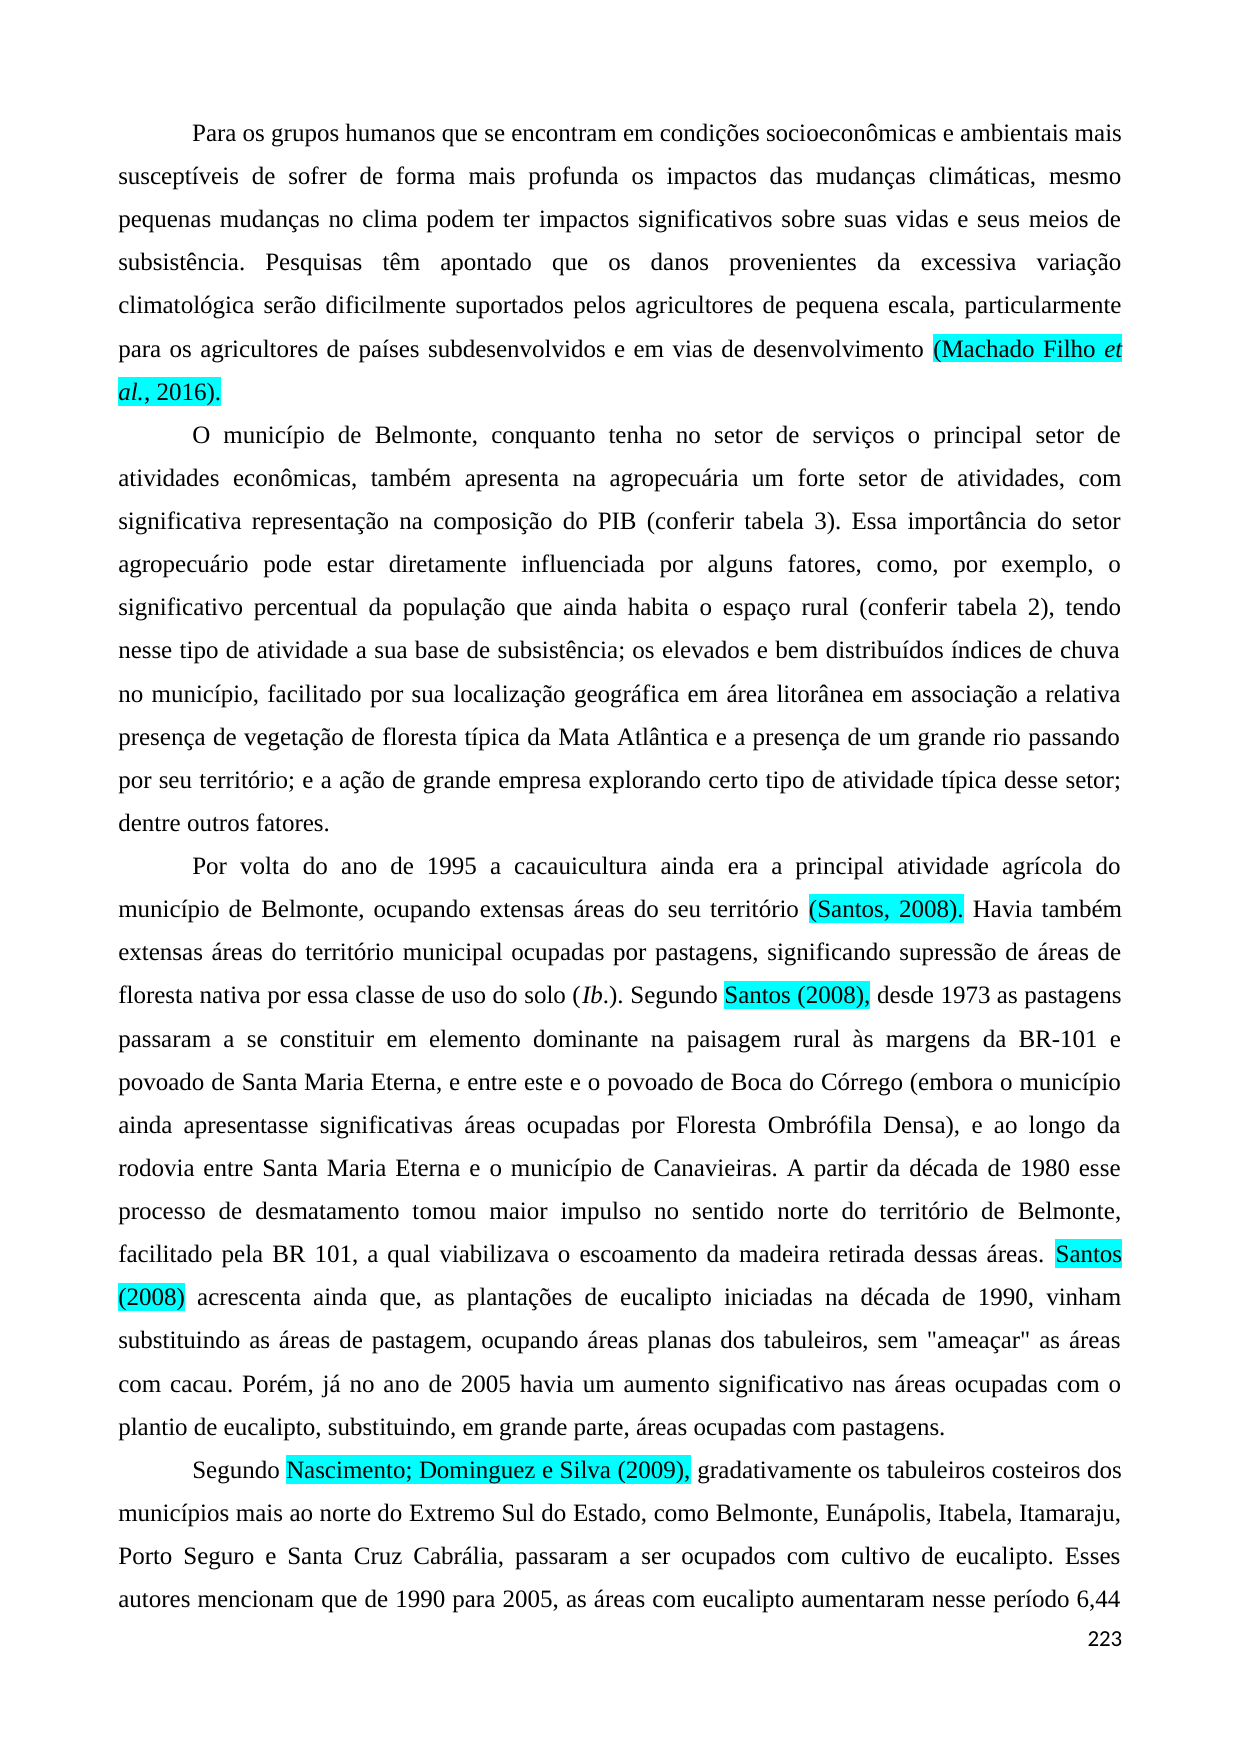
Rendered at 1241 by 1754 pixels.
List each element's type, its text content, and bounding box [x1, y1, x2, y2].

text Por volta do ano de 1995 a cacauicultura ainda era a principal atividade agrícola do município de Belmonte, ocupando extensas áreas do seu território (Santos, 2008). Havia também extensas áreas do território municipal ocupadas por pastagens, significando supressão de áreas de floresta nativa por essa classe de uso do solo (Ib.). Segundo Santos (2008), desde 1973 as pastagens passaram a se constituir em elemento dominante na paisagem rural às margens da BR-101 e povoado de Santa Maria Eterna, e entre este e o povoado de Boca do Córrego (embora o município ainda apresentasse significativas áreas ocupadas por Floresta Ombrófila Densa), e ao longo da rodovia entre Santa Maria Eterna e o município de Canavieiras. A partir da década de 1980 esse processo de desmatamento tomou maior impulso no sentido norte do território de Belmonte, facilitado pela BR 101, a qual viabilizava o escoamento da madeira retirada dessas áreas. Santos (2008) acrescenta ainda que, as plantações de eucalipto iniciadas na década de 1990, vinham substituindo as áreas de pastagem, ocupando áreas planas dos tabuleiros, sem "ameaçar" as áreas com cacau. Porém, já no ano de 2005 havia um aumento significativo nas áreas ocupadas com o plantio de eucalipto, substituindo, em grande parte, áreas ocupadas com pastagens. [118, 851, 1122, 1441]
text Para os grupos humanos que se encontram em condições socioeconômicas e ambientais mais susceptíveis de sofrer de forma mais profunda os impactos das mudanças climáticas, mesmo pequenas mudanças no clima podem ter impactos significativos sobre suas vidas e seus meios de subsistência. Pesquisas têm apontado que os danos provenientes da excessiva variação climatológica serão dificilmente suportados pelos agricultores de pequena escala, particularmente para os agricultores de países subdesenvolvidos e em vias de desenvolvimento (Machado Filho et al., 2016). [118, 118, 1122, 406]
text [118, 1455, 1122, 1613]
text O município de Belmonte, conquanto tenha no setor de serviços o principal setor de atividades econômicas, também apresenta na agropecuária um forte setor de atividades, com significativa representação na composição do PIB (conferir tabela 3). Essa importância do setor agropecuário pode estar diretamente influenciada por alguns fatores, como, por exemplo, o significativo percentual da população que ainda habita o espaço rural (conferir tabela 2), tendo nesse tipo de atividade a sua base de subsistência; os elevados e bem distribuídos índices de chuva no município, facilitado por sua localização geográfica em área litorânea em associação a relativa presença de vegetação de floresta típica da Mata Atlântica e a presença de um grande rio passando por seu território; e a ação de grande empresa explorando certo tipo de atividade típica desse setor; dentre outros fatores. [118, 420, 1122, 837]
